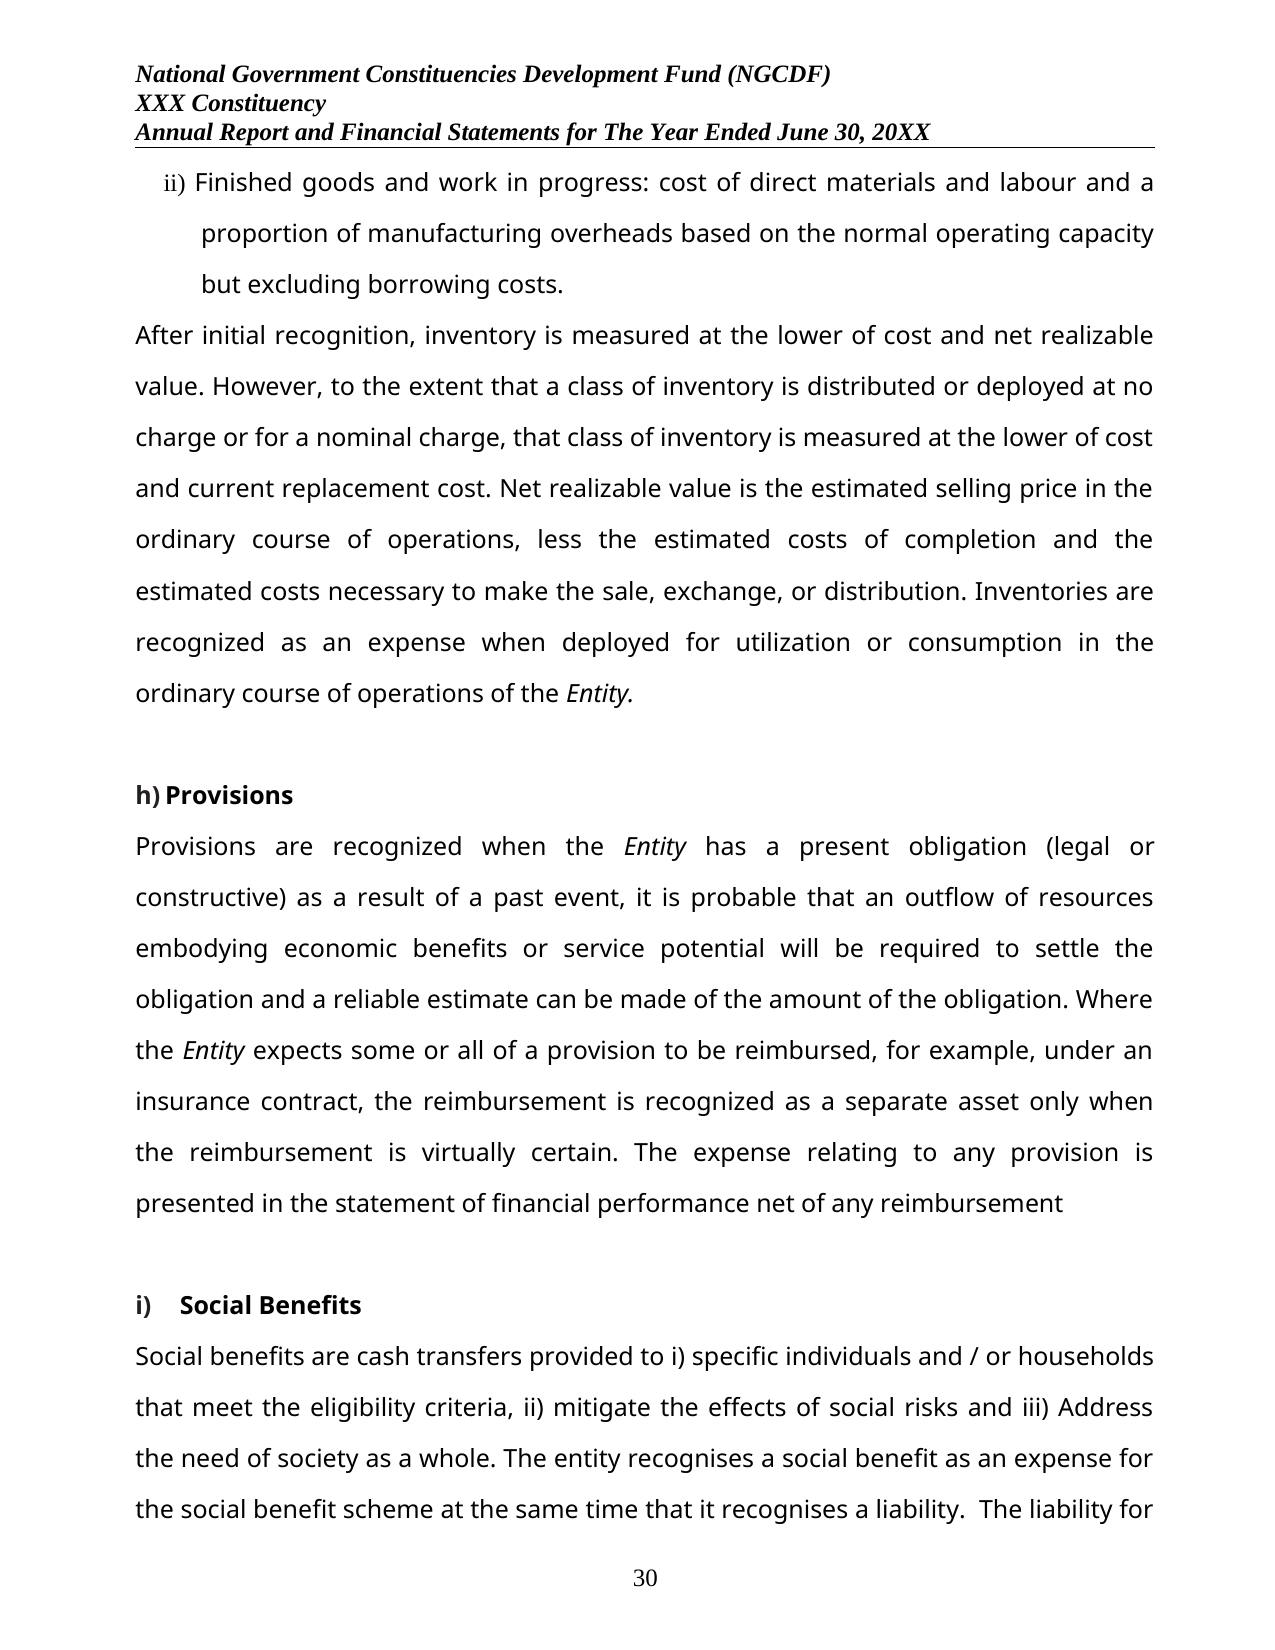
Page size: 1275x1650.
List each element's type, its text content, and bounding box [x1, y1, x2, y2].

list Social Benefits [135, 1288, 1155, 1322]
list Provisions [135, 777, 1155, 811]
text After initial recognition, inventory is measured at the lower of cost and net realizable value. However, to the extent that a class of inventory is distributed or deployed at no charge or for a nominal charge, that class of inventory is measured at the lower of cost and current replacement cost. Net realizable value is the estimated selling price in the ordinary course of operations, less the estimated costs of completion and the estimated costs necessary to make the sale, exchange, or distribution. Inventories are recognized as an expense when deployed for utilization or consumption in the ordinary course of operations of the Entity. [135, 318, 1155, 709]
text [135, 1339, 1155, 1526]
text Provisions are recognized when the Entity has a present obligation (legal or constructive) as a result of a past event, it is probable that an outflow of resources embodying economic benefits or service potential will be required to settle the obligation and a reliable estimate can be made of the amount of the obligation. Where the Entity expects some or all of a provision to be reimbursed, for example, under an insurance contract, the reimbursement is recognized as a separate asset only when the reimbursement is virtually certain. The expense relating to any provision is presented in the statement of financial performance net of any reimbursement [135, 828, 1155, 1220]
list Finished goods and work in progress: cost of direct materials and labour and a proportion of manufacturing overheads based on the normal operating capacity but excluding borrowing costs. [163, 165, 1155, 301]
